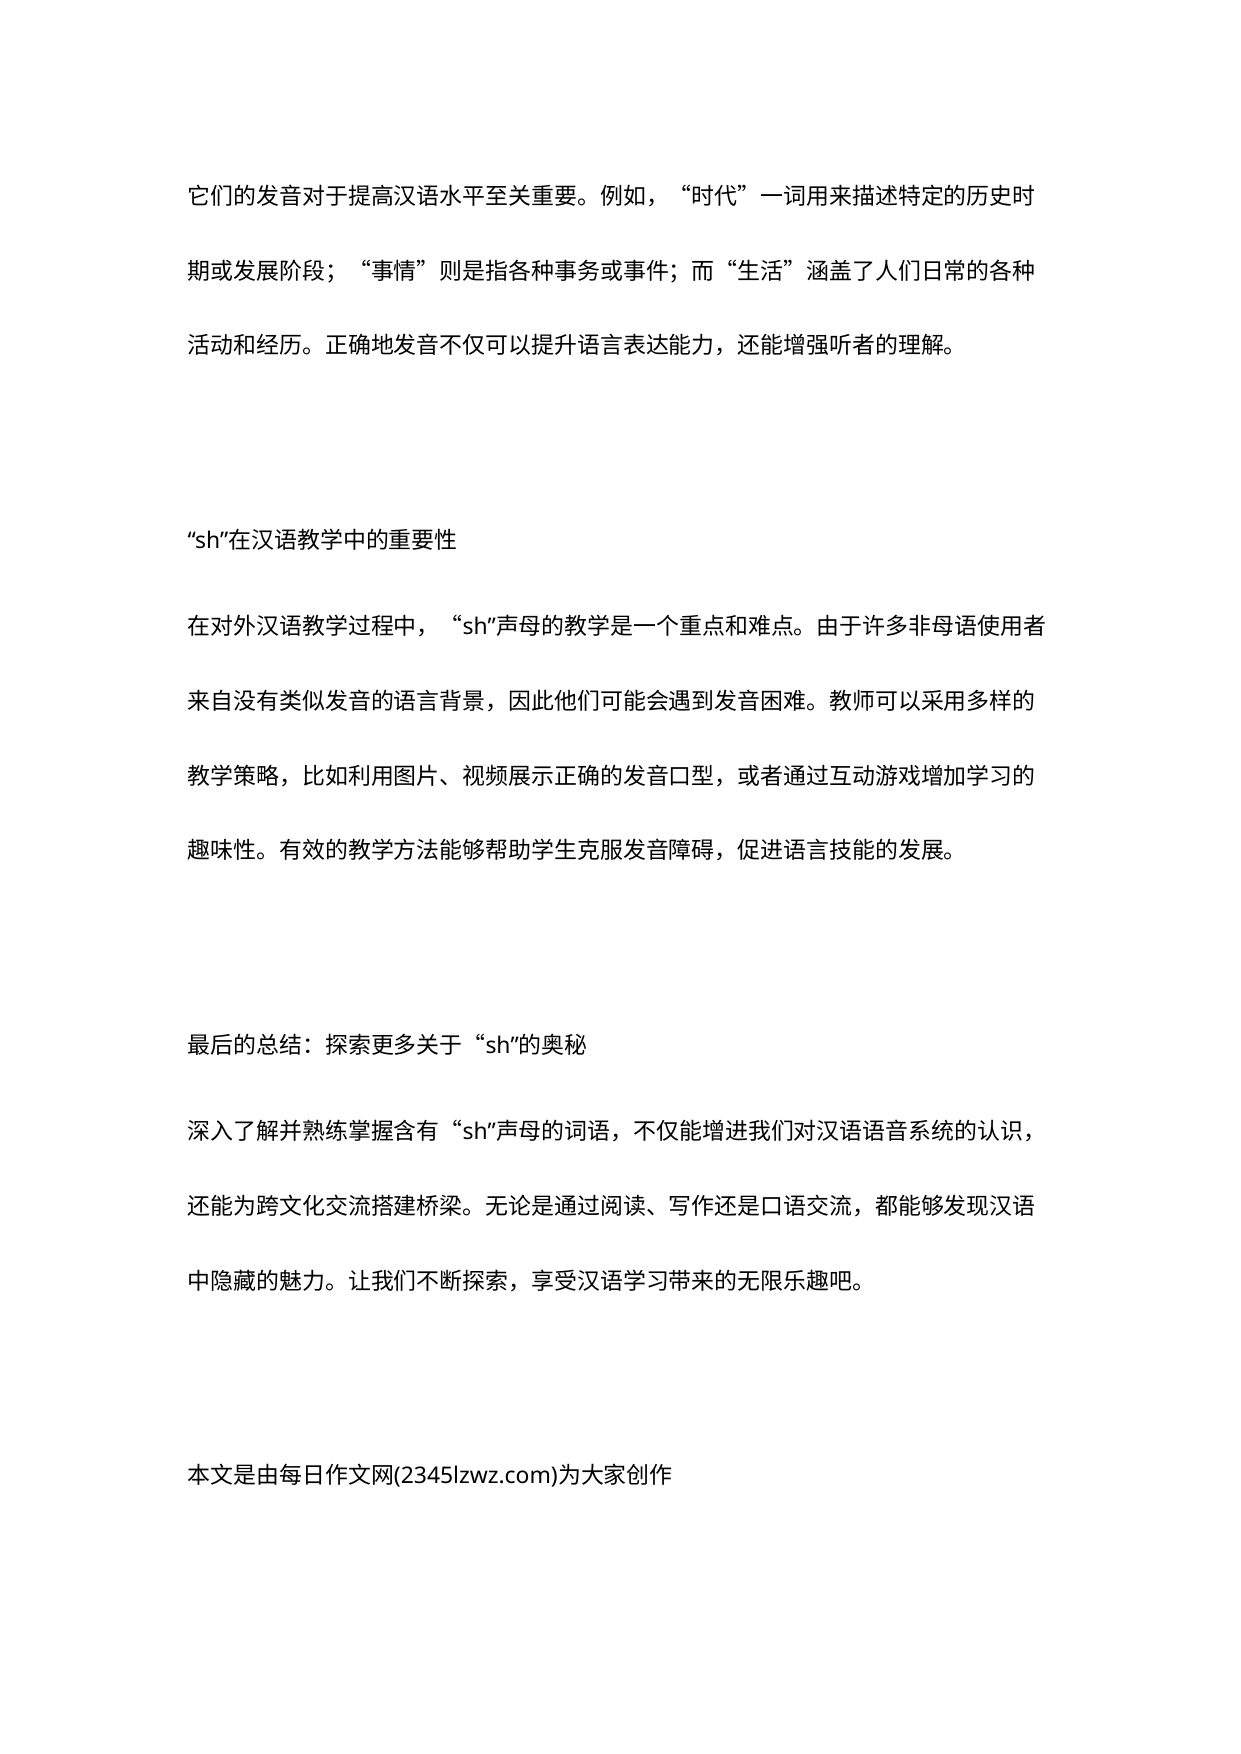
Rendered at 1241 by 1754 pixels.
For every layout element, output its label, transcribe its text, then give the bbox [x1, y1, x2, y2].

text 在对外汉语教学过程中，“sh”声母的教学是一个重点和难点。由于许多非母语使用者来自没有类似发音的语言背景，因此他们可能会遇到发音困难。教师可以采用多样的教学策略，比如利用图片、视频展示正确的发音口型，或者通过互动游戏增加学习的趣味性。有效的教学方法能够帮助学生克服发音障碍，促进语言技能的发展。 [187, 592, 1053, 881]
text 最后的总结：探索更多关于“sh”的奥秘 [187, 1011, 1053, 1076]
text 深入了解并熟练掌握含有“sh”声母的词语，不仅能增进我们对汉语语音系统的认识，还能为跨文化交流搭建桥梁。无论是通过阅读、写作还是口语交流，都能够发现汉语中隐藏的魅力。让我们不断探索，享受汉语学习带来的无限乐趣吧。 [187, 1097, 1053, 1312]
text 本文是由每日作文网(2345lzwz.com)为大家创作 [187, 1441, 1053, 1506]
text “sh”在汉语教学中的重要性 [187, 506, 1053, 571]
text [187, 162, 1053, 376]
